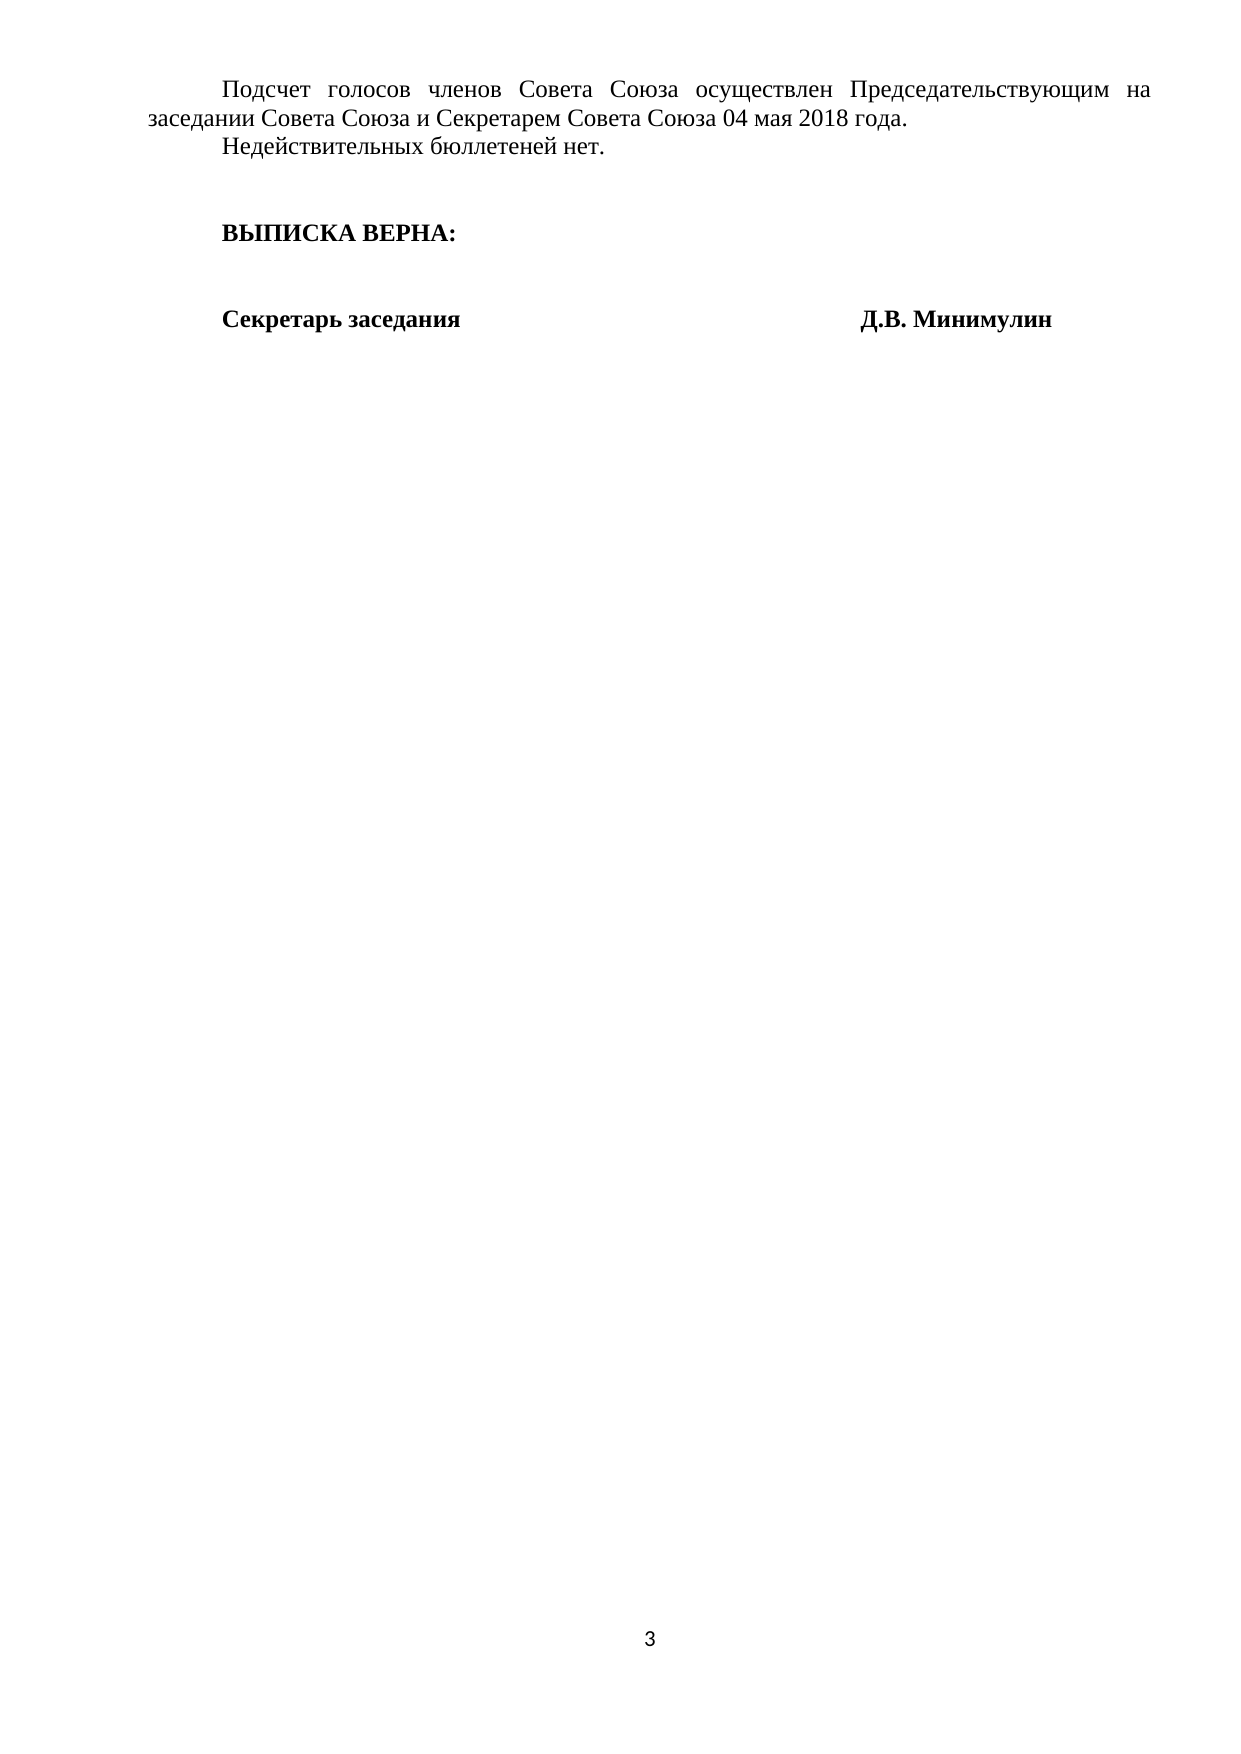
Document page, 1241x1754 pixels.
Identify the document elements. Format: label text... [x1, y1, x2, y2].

text Недействительных бюллетеней нет. [148, 131, 1152, 160]
text Подсчет голосов членов Совета Союза осуществлен Председательствующим на заседании Совета Союза и Секретарем Совета Союза 04 мая 2018 года. [148, 74, 1152, 131]
text Секретарь заседания Д.В. Минимулин [148, 304, 1152, 333]
text ВЫПИСКА ВЕРНА: [148, 218, 1152, 246]
